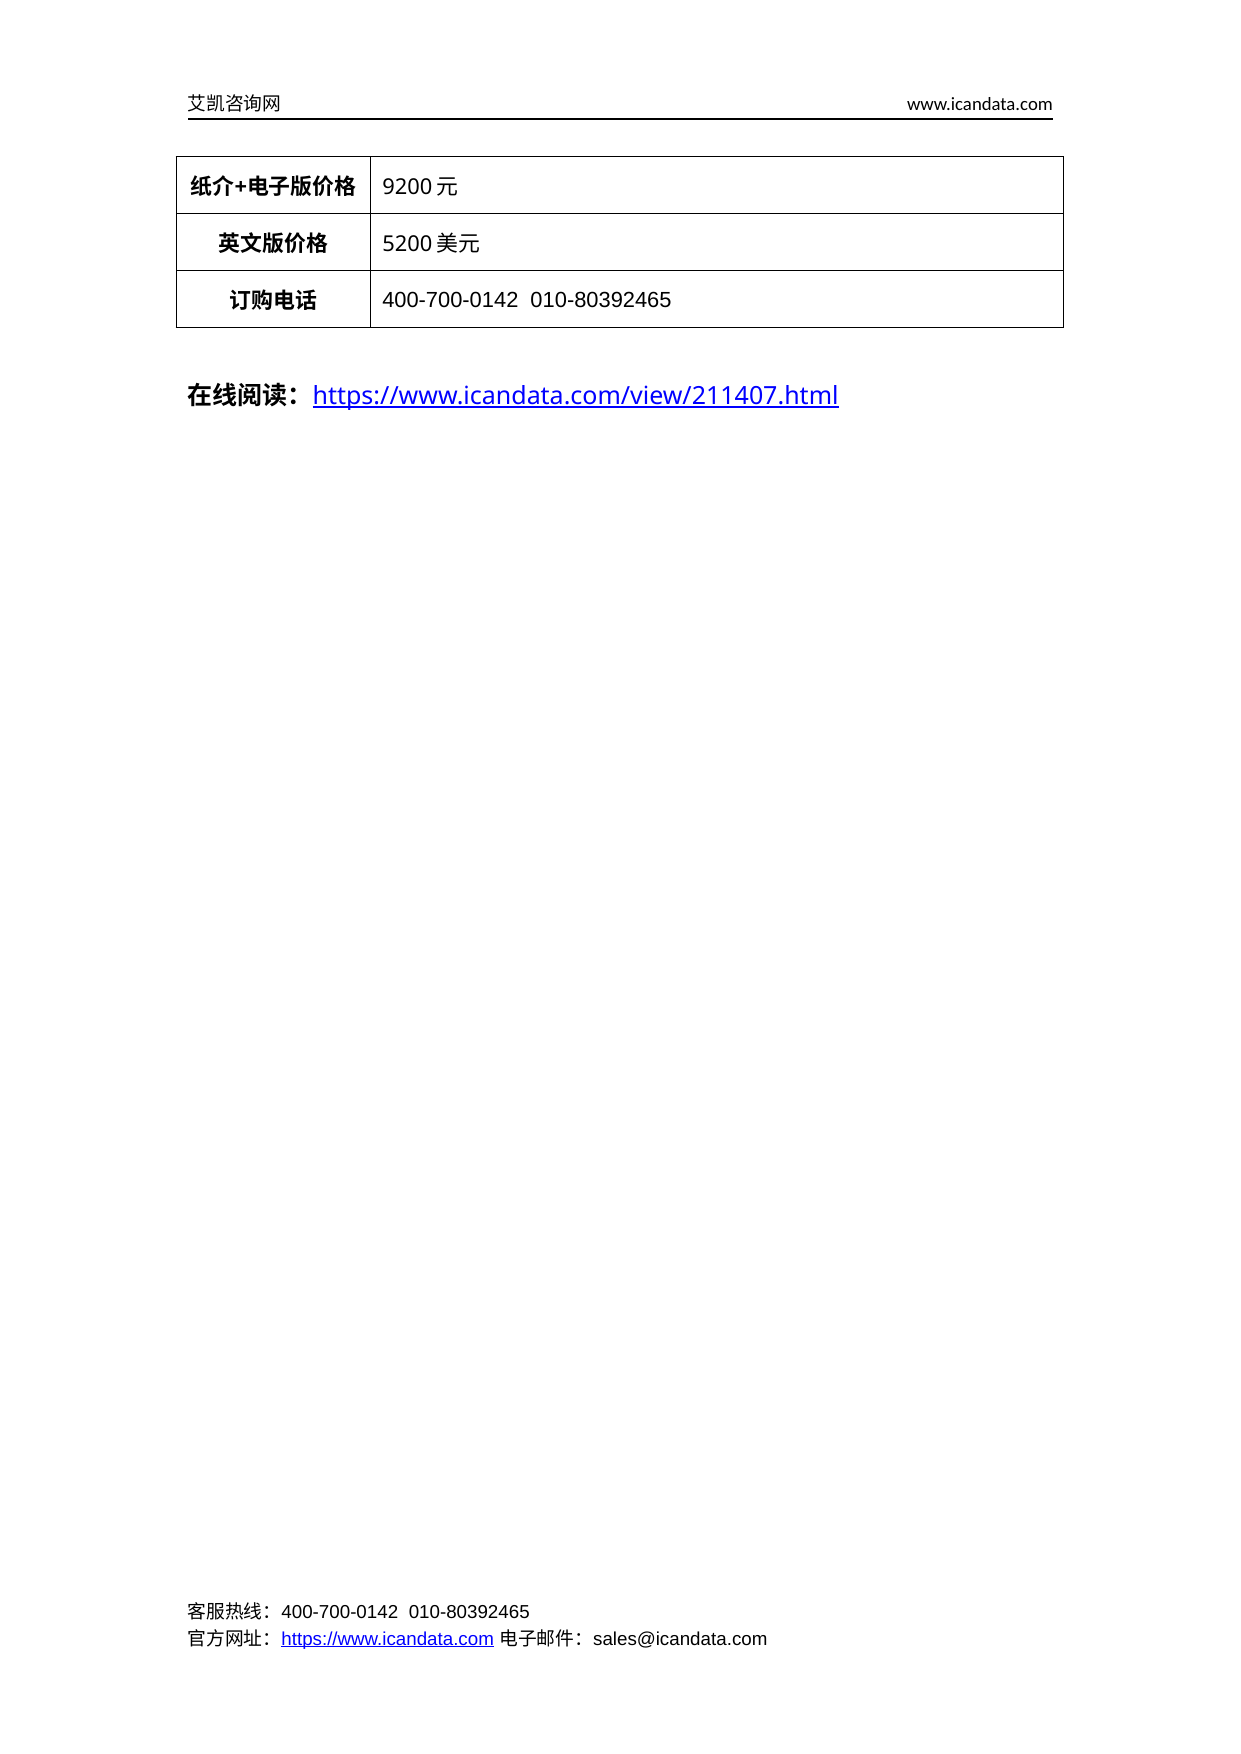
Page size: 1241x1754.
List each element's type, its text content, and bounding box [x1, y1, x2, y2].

table_cell 9200元 [371, 157, 1063, 213]
text 在线阅读：https://www.icandata.com/view/211407.html [187, 361, 1053, 426]
table_cell 订购电话 [177, 271, 370, 327]
table_cell 英文版价格 [177, 214, 370, 270]
table_cell 400-700-0142 010-80392465 [371, 271, 1063, 327]
table_cell 纸介+电子版价格 [177, 157, 370, 213]
table_cell 5200美元 [371, 214, 1063, 270]
